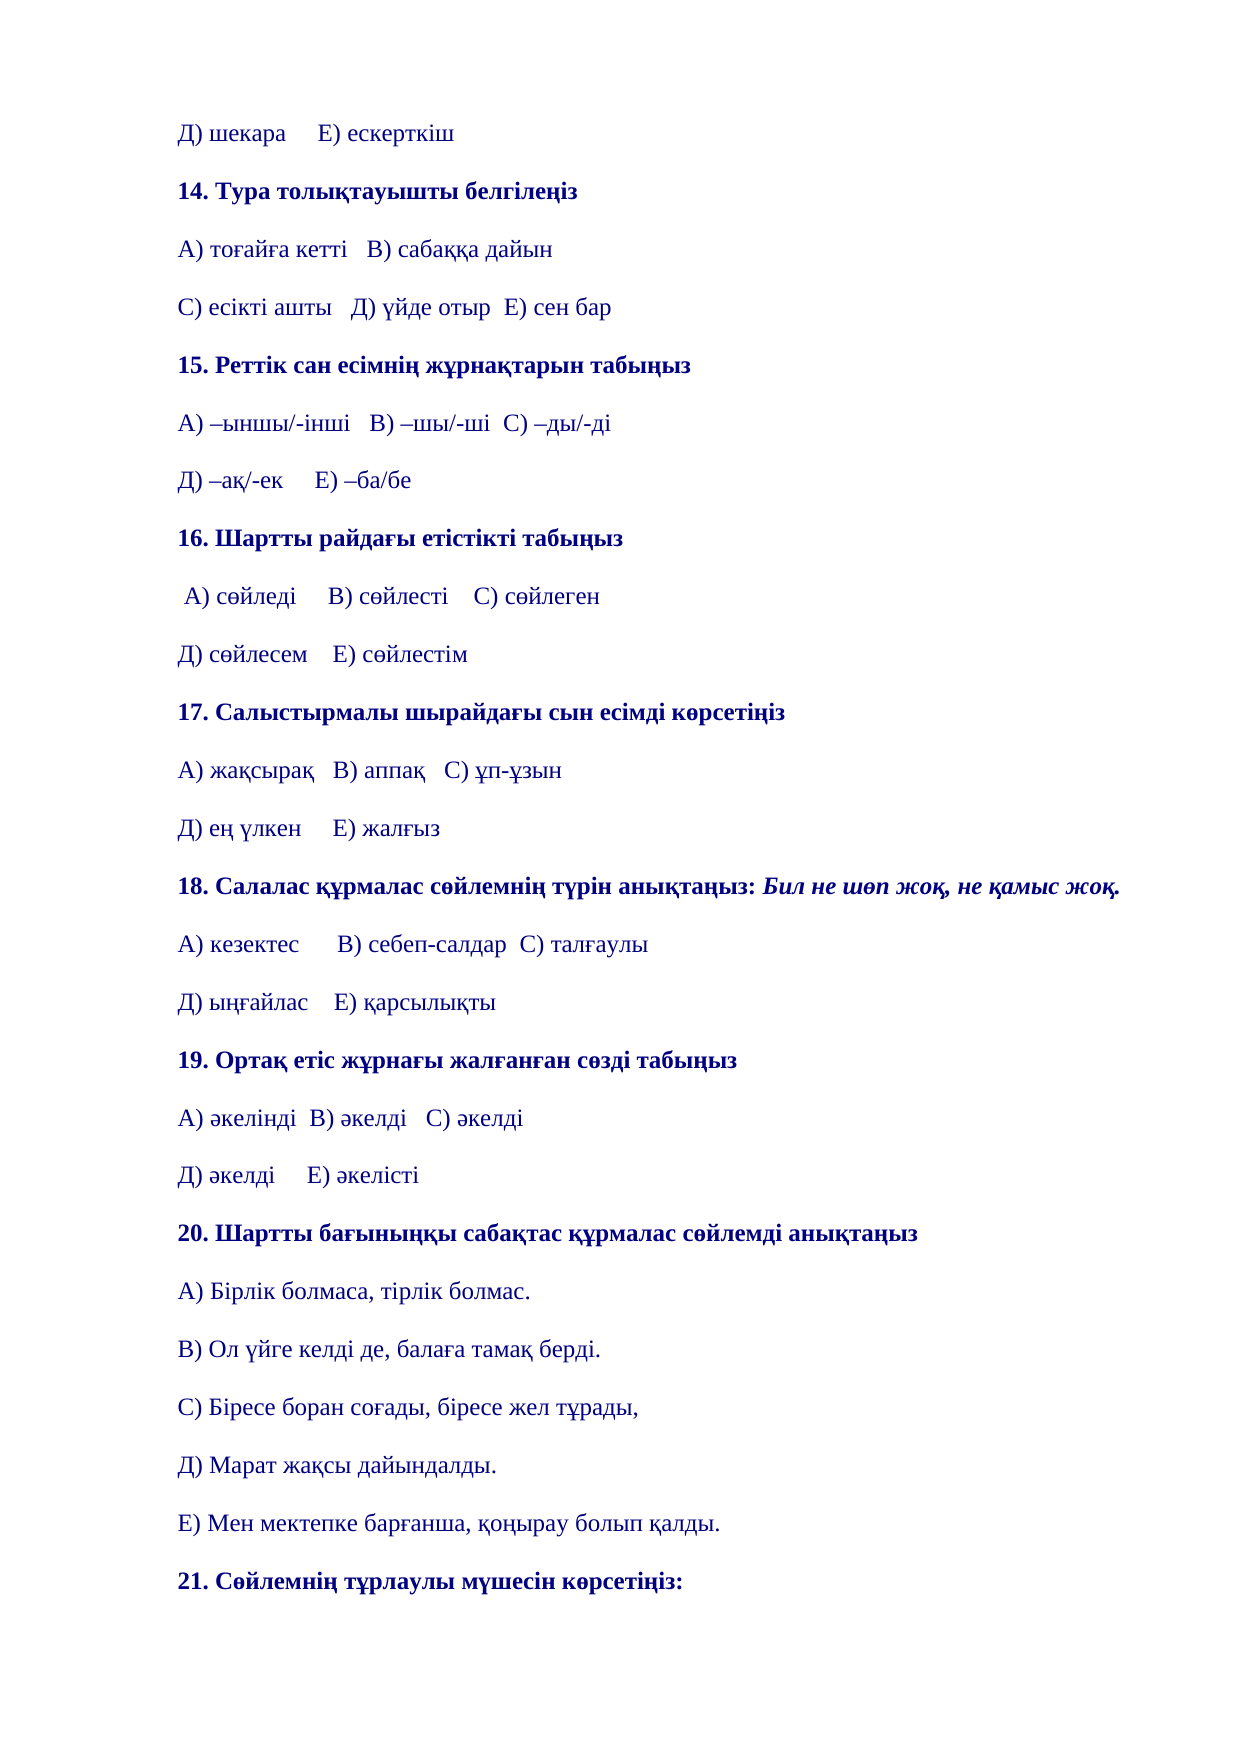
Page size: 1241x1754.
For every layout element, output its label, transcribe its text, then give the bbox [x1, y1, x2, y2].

text А) –ыншы/-інші В) –шы/-ші С) –ды/-ді [177, 408, 1152, 436]
text А) жақсырақ В) аппақ С) ұп-ұзын [177, 755, 1152, 784]
text Д) –ақ/-ек Е) –ба/бе [177, 466, 1152, 494]
text Д) сөйлесем Е) сөйлестім [177, 639, 1152, 668]
text 21. Сөйлемнің тұрлаулы мүшесін көрсетіңіз: [177, 1566, 1152, 1595]
text С) есікті ашты Д) үйде отыр Е) сен бар [177, 292, 1152, 321]
text Д) шекара Е) ескерткіш [177, 118, 1152, 147]
text Д) ыңғайлас Е) қарсылықты [177, 987, 1152, 1016]
text А) сөйледі В) сөйлесті С) сөйлеген [177, 581, 1152, 610]
text 16. Шартты райдағы етістікті табыңыз [177, 523, 1152, 552]
text В) Ол үйге келді де, балаға тамақ берді. [177, 1334, 1152, 1363]
text А) Бірлік болмаса, тірлік болмас. [177, 1276, 1152, 1305]
text Е) Мен мектепке барғанша, қоңырау болып қалды. [177, 1508, 1152, 1537]
text 14. Тура толықтауышты белгілеңіз [177, 176, 1152, 205]
text 17. Салыстырмалы шырайдағы сын есімді көрсетіңіз [177, 697, 1152, 726]
text 20. Шартты бағыныңқы сабақтас құрмалас сөйлемді анықтаңыз [177, 1218, 1152, 1247]
text Д) ең үлкен Е) жалғыз [177, 813, 1152, 842]
text 19. Ортақ етіс жұрнағы жалғанған сөзді табыңыз [177, 1045, 1152, 1073]
text 15. Реттік сан есімнің жұрнақтарын табыңыз [177, 350, 1152, 378]
text С) Біресе боран соғады, біресе жел тұрады, [177, 1392, 1152, 1421]
text А) тоғайға кетті В) сабаққа дайын [177, 234, 1152, 263]
text А) әкелінді В) әкелді С) әкелді [177, 1103, 1152, 1131]
text А) кезектес В) себеп-салдар С) талғаулы [177, 929, 1152, 958]
text 18. Салалас құрмалас сөйлемнің түрін анықтаңыз: Бил не шөп жоқ, не қамыс жоқ. [177, 871, 1152, 900]
text Д) әкелді Е) әкелісті [177, 1161, 1152, 1189]
text Д) Марат жақсы дайындалды. [177, 1450, 1152, 1479]
